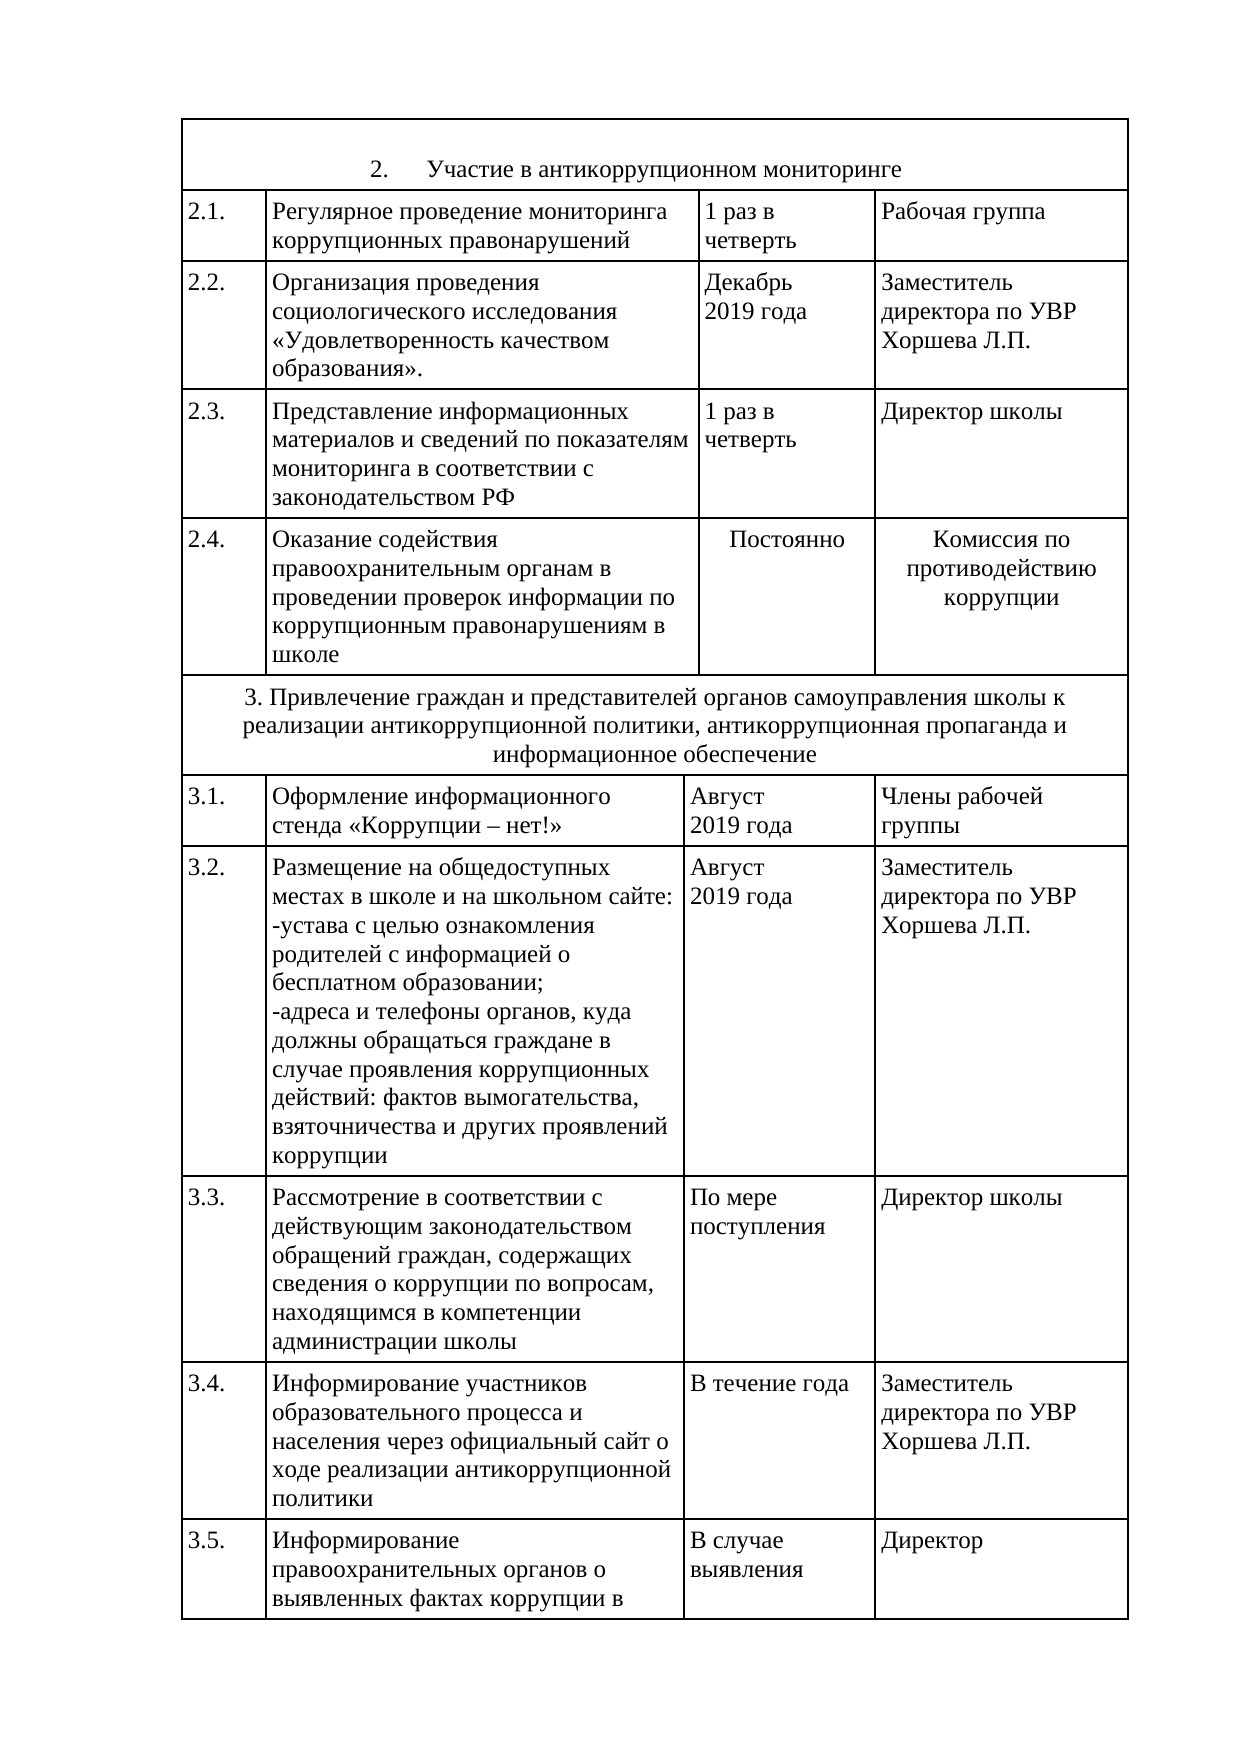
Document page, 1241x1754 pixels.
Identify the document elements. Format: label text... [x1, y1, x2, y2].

table_cell Представление информационных материалов и сведений по показателям мониторинга в соответствии с законодательством РФ [267, 390, 698, 517]
table_cell 2.1. [183, 191, 265, 259]
table_cell Директор [876, 1520, 1127, 1618]
table_cell Заместитель директора по УВР Хоршева Л.П. [876, 847, 1127, 1174]
table_cell 2. Участие в антикоррупционном мониторинге [183, 120, 1127, 188]
table_cell Информирование участников образовательного процесса и населения через официальный сайт о ходе реализации антикоррупционной политики [267, 1363, 683, 1518]
table_cell Оформление информационного стенда «Коррупции – нет!» [267, 776, 683, 845]
table_cell Организация проведения социологического исследования «Удовлетворенность качеством образования». [267, 262, 698, 388]
table_cell 3. Привлечение граждан и представителей органов самоуправления школы к реализации антикоррупционной политики, антикоррупционная пропаганда и информационное обеспечение [183, 676, 1127, 774]
table_cell 3.3. [183, 1177, 265, 1361]
table_cell 2.4. [183, 519, 265, 674]
table_cell Комиссия по противодействию коррупции [876, 519, 1127, 674]
table_cell По мере поступления [685, 1177, 874, 1361]
table_cell Постоянно [700, 519, 874, 674]
table_cell 3.2. [183, 847, 265, 1174]
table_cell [876, 1363, 1127, 1518]
table_cell 3.1. [183, 776, 265, 845]
table_cell В случае выявления [685, 1520, 874, 1618]
table_cell Директор школы [876, 390, 1127, 517]
table_cell Август 2019 года [685, 776, 874, 845]
table_cell Члены рабочей группы [876, 776, 1127, 845]
table_cell Размещение на общедоступных местах в школе и на школьном сайте: -устава с целью ознакомления родителей с информацией о бесплатном образовании; -адреса и телефоны органов, куда должны обращаться граждане в случае проявления коррупционных действий: фактов вымогательства, взяточничества и других проявлений коррупции [267, 847, 683, 1174]
table_cell Рабочая группа [876, 191, 1127, 259]
table_cell Директор школы [876, 1177, 1127, 1361]
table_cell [267, 1520, 683, 1618]
table_cell 2.2. [183, 262, 265, 388]
table_cell Оказание содействия правоохранительным органам в проведении проверок информации по коррупционным правонарушениям в школе [267, 519, 698, 674]
table_cell Регулярное проведение мониторинга коррупционных правонарушений [267, 191, 698, 259]
table_cell 2.3. [183, 390, 265, 517]
table_cell Август 2019 года [685, 847, 874, 1174]
table_cell Рассмотрение в соответствии с действующим законодательством обращений граждан, содержащих сведения о коррупции по вопросам, находящимся в компетенции администрации школы [267, 1177, 683, 1361]
table_cell 1 раз в четверть [700, 390, 874, 517]
table_cell 3.4. [183, 1363, 265, 1518]
table_cell 1 раз в четверть [700, 191, 874, 259]
table_cell Заместитель директора по УВР Хоршева Л.П. [876, 262, 1127, 388]
table_cell В течение года [685, 1363, 874, 1518]
table_cell Декабрь 2019 года [700, 262, 874, 388]
table_cell 3.5. [183, 1520, 265, 1618]
